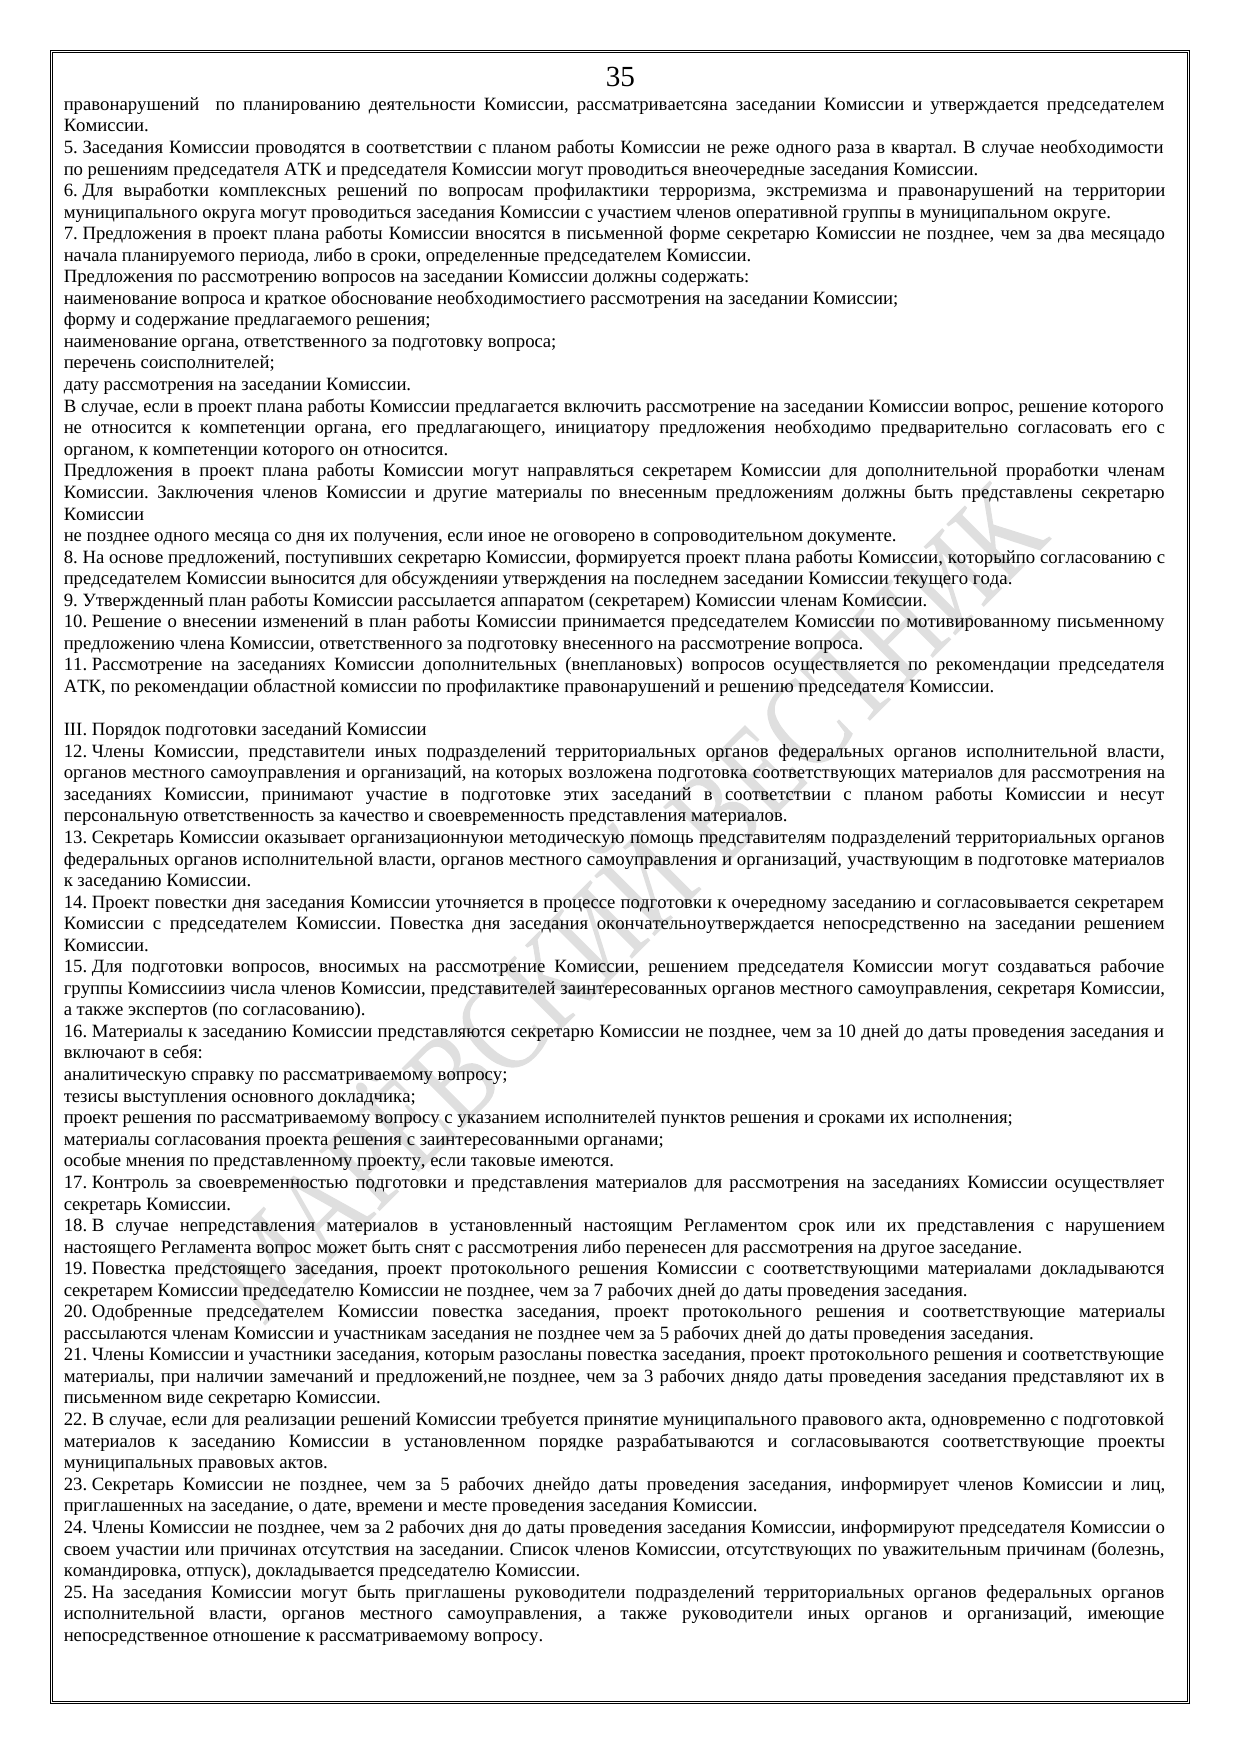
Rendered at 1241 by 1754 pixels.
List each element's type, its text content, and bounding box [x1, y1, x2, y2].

text 18. В случае непредставления материалов в установленный настоящим Регламентом срок или их представления с нарушением настоящего Регламента вопрос может быть снят с рассмотрения либо перенесен для рассмотрения на другое заседание. [63, 1214, 1167, 1257]
text 9. Утвержденный план работы Комиссии рассылается аппаратом (секретарем) Комиссии членам Комиссии. [63, 589, 1167, 610]
text наименование органа, ответственного за подготовку вопроса; [63, 330, 1167, 351]
text 21. Члены Комиссии и участники заседания, которым разосланы повестка заседания, проект протокольного решения и соответствующие материалы, при наличии замечаний и предложений,не позднее, чем за 3 рабочих днядо даты проведения заседания представляют их в письменном виде секретарю Комиссии. [63, 1343, 1167, 1408]
text III. Порядок подготовки заседаний Комиссии [63, 718, 1167, 739]
text наименование вопроса и краткое обоснование необходимостиего рассмотрения на заседании Комиссии; [63, 287, 1167, 308]
text тезисы выступления основного докладчика; [63, 1084, 1167, 1106]
text перечень соисполнителей; [63, 351, 1167, 373]
text Предложения по рассмотрению вопросов на заседании Комиссии должны содержать: [63, 265, 1167, 287]
text 23. Секретарь Комиссии не позднее, чем за 5 рабочих днейдо даты проведения заседания, информирует членов Комиссии и лиц, приглашенных на заседание, о дате, времени и месте проведения заседания Комиссии. [63, 1473, 1167, 1516]
text дату рассмотрения на заседании Комиссии. [63, 373, 1167, 394]
text 13. Секретарь Комиссии оказывает организационнуюи методическую помощь представителям подразделений территориальных органов федеральных органов исполнительной власти, органов местного самоуправления и организаций, участвующим в подготовке материалов к заседанию Комиссии. [63, 826, 1167, 891]
text 14. Проект повестки дня заседания Комиссии уточняется в процессе подготовки к очередному заседанию и согласовывается секретарем Комиссии с председателем Комиссии. Повестка дня заседания окончательноутверждается непосредственно на заседании решением Комиссии. [63, 891, 1167, 955]
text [63, 93, 1167, 136]
text 11. Рассмотрение на заседаниях Комиссии дополнительных (внеплановых) вопросов осуществляется по рекомендации председателя АТК, по рекомендации областной комиссии по профилактике правонарушений и решению председателя Комиссии. [63, 653, 1167, 696]
text материалы согласования проекта решения с заинтересованными органами; [63, 1128, 1167, 1149]
text 20. Одобренные председателем Комиссии повестка заседания, проект протокольного решения и соответствующие материалы рассылаются членам Комиссии и участникам заседания не позднее чем за 5 рабочих дней до даты проведения заседания. [63, 1300, 1167, 1343]
text проект решения по рассматриваемому вопросу с указанием исполнителей пунктов решения и сроками их исполнения; [63, 1106, 1167, 1128]
text 6. Для выработки комплексных решений по вопросам профилактики терроризма, экстремизма и правонарушений на территории муниципального округа могут проводиться заседания Комиссии с участием членов оперативной группы в муниципальном округе. [63, 179, 1167, 222]
text 15. Для подготовки вопросов, вносимых на рассмотрение Комиссии, решением председателя Комиссии могут создаваться рабочие группы Комиссиииз числа членов Комиссии, представителей заинтересованных органов местного самоуправления, секретаря Комиссии, а также экспертов (по согласованию). [63, 955, 1167, 1020]
text 22. В случае, если для реализации решений Комиссии требуется принятие муниципального правового акта, одновременно с подготовкой материалов к заседанию Комиссии в установленном порядке разрабатываются и согласовываются соответствующие проекты муниципальных правовых актов. [63, 1408, 1167, 1473]
text 12. Члены Комиссии, представители иных подразделений территориальных органов федеральных органов исполнительной власти, органов местного самоуправления и организаций, на которых возложена подготовка соответствующих материалов для рассмотрения на заседаниях Комиссии, принимают участие в подготовке этих заседаний в соответствии с планом работы Комиссии и несут персональную ответственность за качество и своевременность представления материалов. [63, 739, 1167, 826]
text В случае, если в проект плана работы Комиссии предлагается включить рассмотрение на заседании Комиссии вопрос, решение которого не относится к компетенции органа, его предлагающего, инициатору предложения необходимо предварительно согласовать его с органом, к компетенции которого он относится. [63, 394, 1167, 459]
text 19. Повестка предстоящего заседания, проект протокольного решения Комиссии с соответствующими материалами докладываются секретарем Комиссии председателю Комиссии не позднее, чем за 7 рабочих дней до даты проведения заседания. [63, 1257, 1167, 1300]
text аналитическую справку по рассматриваемому вопросу; [63, 1063, 1167, 1084]
text форму и содержание предлагаемого решения; [63, 308, 1167, 330]
text 24. Члены Комиссии не позднее, чем за 2 рабочих дня до даты проведения заседания Комиссии, информируют председателя Комиссии о своем участии или причинах отсутствия на заседании. Список членов Комиссии, отсутствующих по уважительным причинам (болезнь, командировка, отпуск), докладывается председателю Комиссии. [63, 1516, 1167, 1581]
text Предложения в проект плана работы Комиссии могут направляться секретарем Комиссии для дополнительной проработки членам Комиссии. Заключения членов Комиссии и другие материалы по внесенным предложениям должны быть представлены секретарю Комиссии не позднее одного месяца со дня их получения, если иное не оговорено в сопроводительном документе. [63, 459, 1167, 546]
text особые мнения по представленному проекту, если таковые имеются. [63, 1149, 1167, 1171]
text 8. На основе предложений, поступивших секретарю Комиссии, формируется проект плана работы Комиссии, которыйпо согласованию с председателем Комиссии выносится для обсужденияи утверждения на последнем заседании Комиссии текущего года. [63, 546, 1167, 589]
text 16. Материалы к заседанию Комиссии представляются секретарю Комиссии не позднее, чем за 10 дней до даты проведения заседания и включают в себя: [63, 1020, 1167, 1063]
text 5. Заседания Комиссии проводятся в соответствии с планом работы Комиссии не реже одного раза в квартал. В случае необходимости по решениям председателя АТК и председателя Комиссии могут проводиться внеочередные заседания Комиссии. [63, 136, 1167, 179]
text 25. На заседания Комиссии могут быть приглашены руководители подразделений территориальных органов федеральных органов исполнительной власти, органов местного самоуправления, а также руководители иных органов и организаций, имеющие непосредственное отношение к рассматриваемому вопросу. [63, 1581, 1167, 1645]
text 17. Контроль за своевременностью подготовки и представления материалов для рассмотрения на заседаниях Комиссии осуществляет секретарь Комиссии. [63, 1171, 1167, 1214]
text 7. Предложения в проект плана работы Комиссии вносятся в письменной форме секретарю Комиссии не позднее, чем за два месяцадо начала планируемого периода, либо в сроки, определенные председателем Комиссии. [63, 222, 1167, 265]
text 10. Решение о внесении изменений в план работы Комиссии принимается председателем Комиссии по мотивированному письменному предложению члена Комиссии, ответственного за подготовку внесенного на рассмотрение вопроса. [63, 610, 1167, 653]
